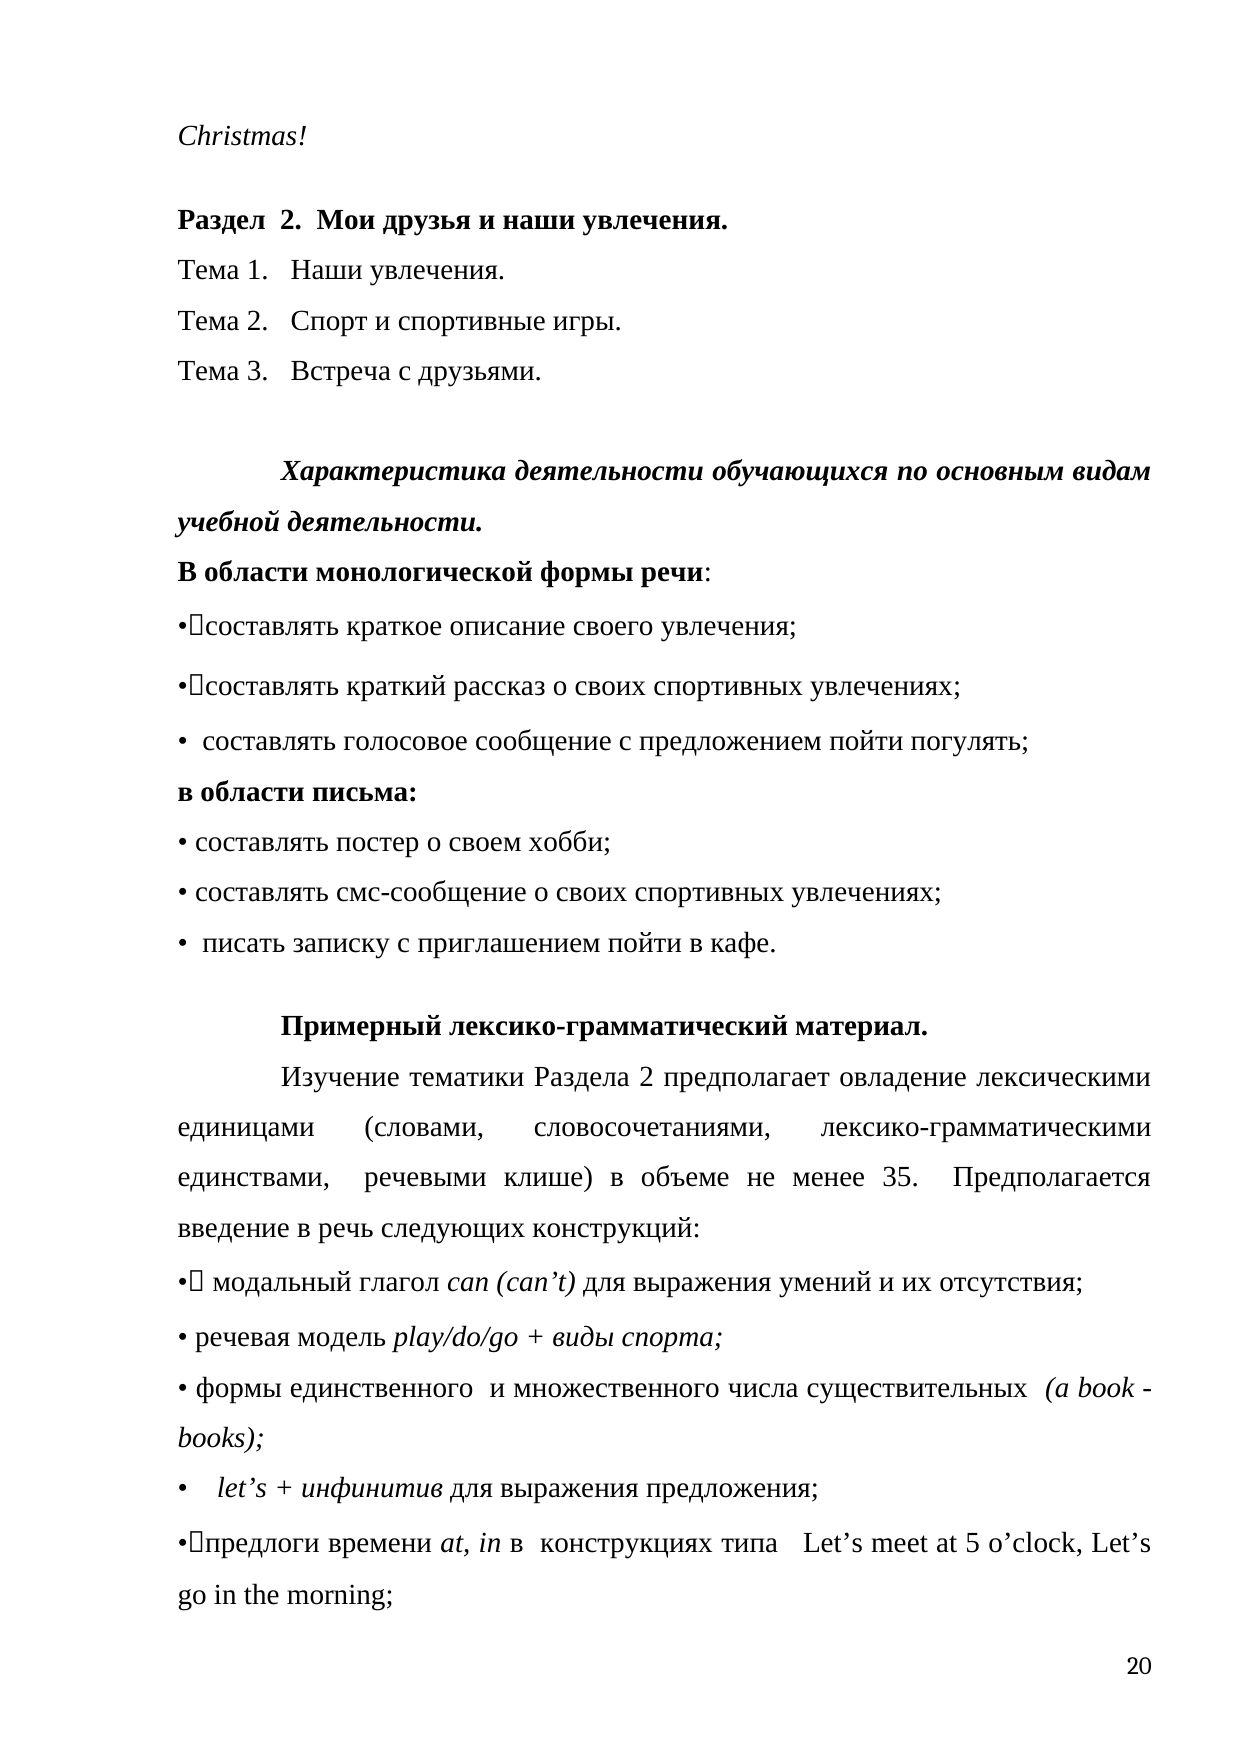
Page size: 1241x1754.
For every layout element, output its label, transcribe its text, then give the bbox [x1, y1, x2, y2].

text Примерный лексико-грамматический материал. [177, 1008, 1152, 1042]
text • модальный глагол can (can’t) для выражения умений и их отсутствия; [177, 1260, 1152, 1300]
list в области письма: [177, 774, 1152, 807]
text Тема 2. Спорт и спортивные игры. [177, 303, 1152, 336]
text Характеристика деятельности обучающихся по основным видам учебной деятельности. [177, 453, 1152, 537]
text В области монологической формы речи: [177, 554, 1152, 588]
text • составлять постер о своем хобби; [177, 824, 1152, 858]
text • формы единственного и множественного числа существительных (a book - books); [177, 1370, 1152, 1454]
text • let’s + инфинитив для выражения предложения; [177, 1471, 1152, 1504]
text Изучение тематики Раздела 2 предполагает овладение лексическими единицами (словами, словосочетаниями, лексико-грамматическими единствами, речевыми клише) в объеме не менее 35. Предполагается введение в речь следующих конструкций: [177, 1059, 1152, 1243]
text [177, 118, 1152, 152]
text • составлять смс-сообщение о своих спортивных увлечениях; [177, 874, 1152, 908]
list •предлоги времени at, in в конструкциях типа Let’s meet at 5 o’clock, Let’s go in the morning; [177, 1521, 1152, 1611]
text • писать записку с приглашением пойти в кафе. [177, 925, 1152, 958]
list •составлять краткое описание своего увлечения; [177, 604, 1152, 644]
text Тема 3. Встреча с друзьями. [177, 353, 1152, 386]
text Раздел 2. Мои друзья и наши увлечения. [177, 202, 1152, 236]
list • составлять голосовое сообщение с предложением пойти погулять; [177, 723, 1152, 757]
text Тема 1. Наши увлечения. [177, 252, 1152, 286]
text • речевая модель play/do/go + виды спорта; [177, 1319, 1152, 1353]
text •составлять краткий рассказ о своих спортивных увлечениях; [177, 664, 1152, 704]
